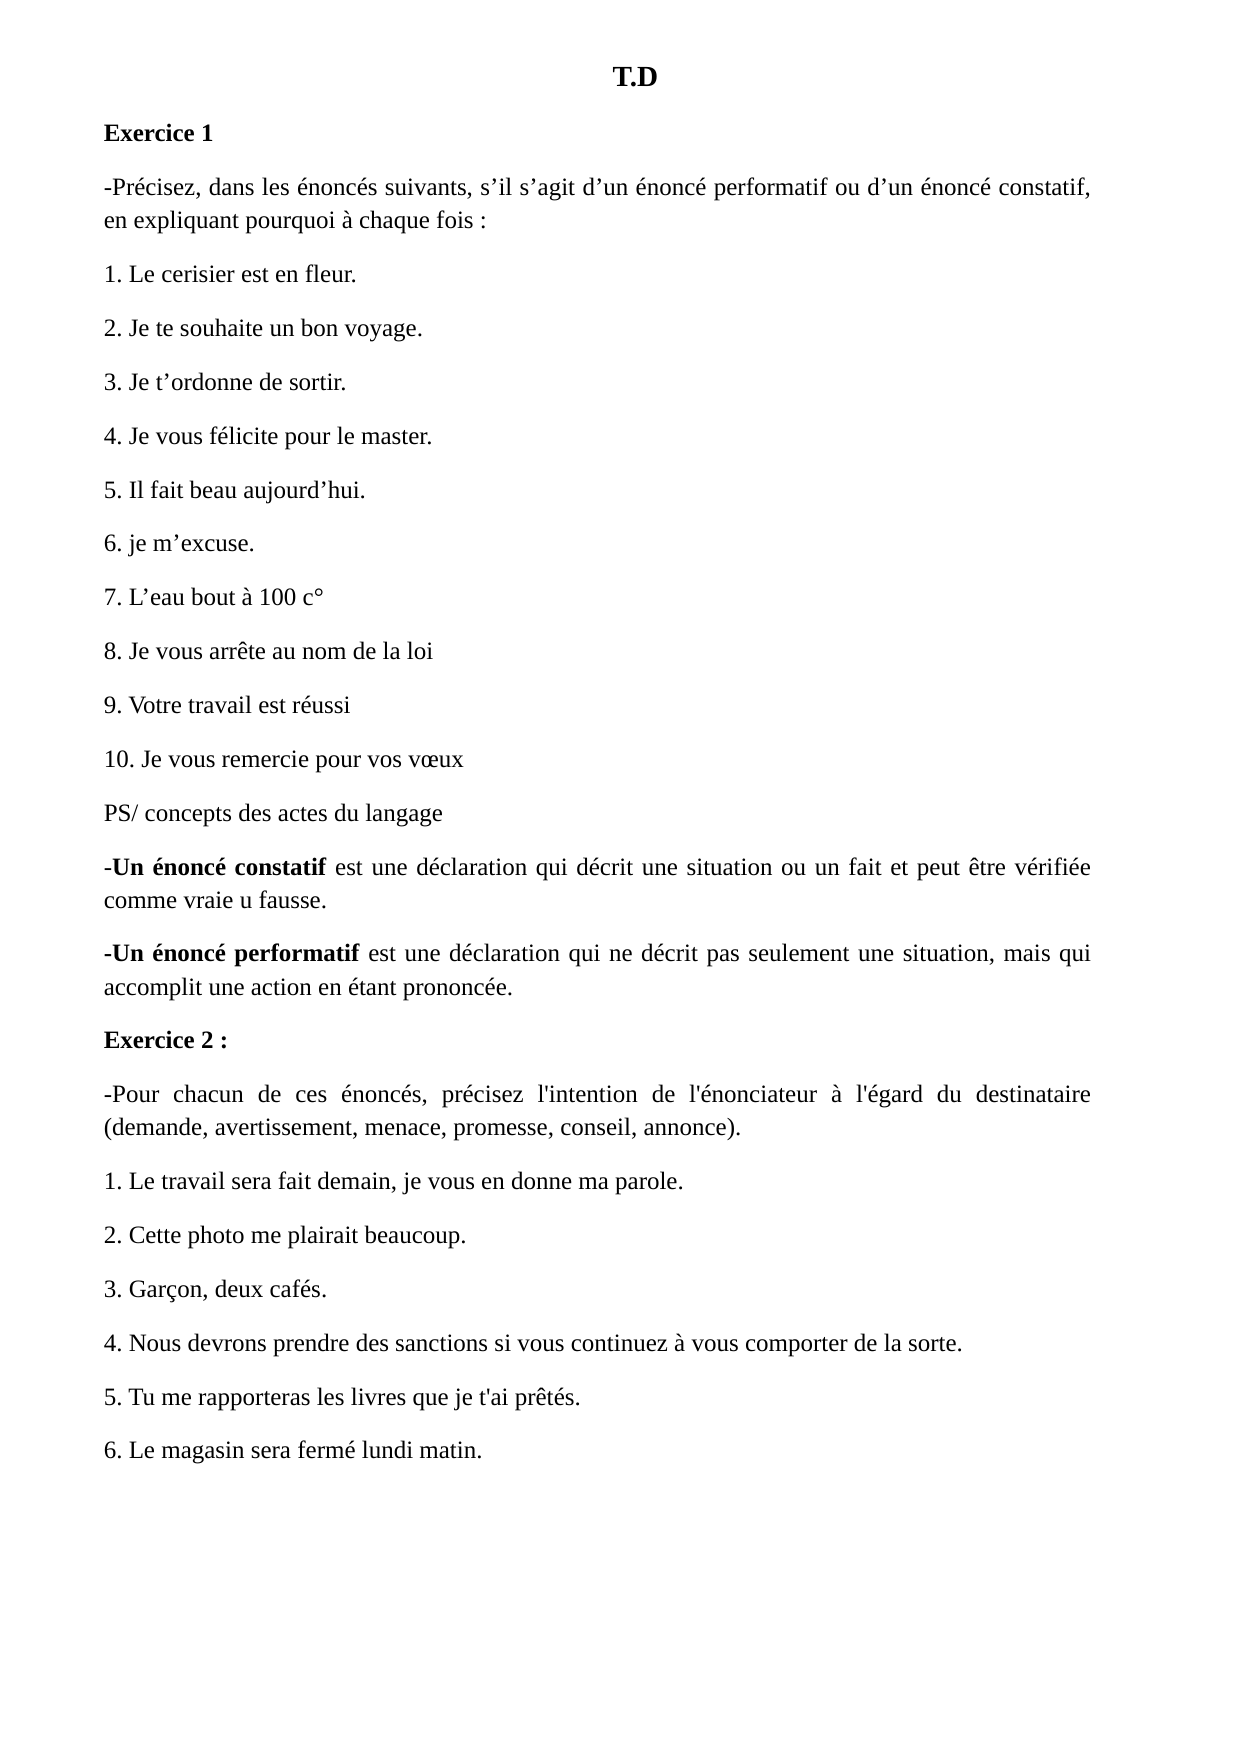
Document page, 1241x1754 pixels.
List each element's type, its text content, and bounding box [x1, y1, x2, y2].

text 8. Je vous arrête au nom de la loi [103, 636, 1093, 665]
text 2. Je te souhaite un bon voyage. [103, 313, 1093, 342]
text 1. Le travail sera fait demain, je vous en donne ma parole. [103, 1166, 1093, 1195]
text -Un énoncé constatif est une déclaration qui décrit une situation ou un fait et peut être vérifiée comme vraie u fausse. [103, 852, 1093, 913]
text -Pour chacun de ces énoncés, précisez l'intention de l'énonciateur à l'égard du destinataire (demande, avertissement, menace, promesse, conseil, annonce). [103, 1079, 1093, 1141]
text 4. Nous devrons prendre des sanctions si vous continuez à vous comporter de la sorte. [103, 1328, 1093, 1356]
text 10. Je vous remercie pour vos vœux [103, 744, 1093, 773]
text 9. Votre travail est réussi [103, 690, 1093, 719]
text T.D [103, 59, 1093, 93]
text 6. Le magasin sera fermé lundi matin. [103, 1435, 1093, 1464]
text 3. Je t’ordonne de sortir. [103, 367, 1093, 396]
text -Un énoncé performatif est une déclaration qui ne décrit pas seulement une situation, mais qui accomplit une action en étant prononcée. [103, 938, 1093, 1000]
text PS/ concepts des actes du langage [103, 798, 1093, 827]
text 1. Le cerisier est en fleur. [103, 259, 1093, 288]
text 2. Cette photo me plairait beaucoup. [103, 1220, 1093, 1249]
text 7. L’eau bout à 100 c° [103, 582, 1093, 611]
text -Précisez, dans les énoncés suivants, s’il s’agit d’un énoncé performatif ou d’un énoncé constatif, en expliquant pourquoi à chaque fois : [103, 172, 1093, 234]
text Exercice 1 [103, 118, 1093, 147]
text 4. Je vous félicite pour le master. [103, 421, 1093, 449]
text 3. Garçon, deux cafés. [103, 1274, 1093, 1303]
text 6. je m’excuse. [103, 528, 1093, 557]
text 5. Tu me rapporteras les livres que je t'ai prêtés. [103, 1382, 1093, 1410]
text Exercice 2 : [103, 1025, 1093, 1054]
text 5. Il fait beau aujourd’hui. [103, 475, 1093, 503]
